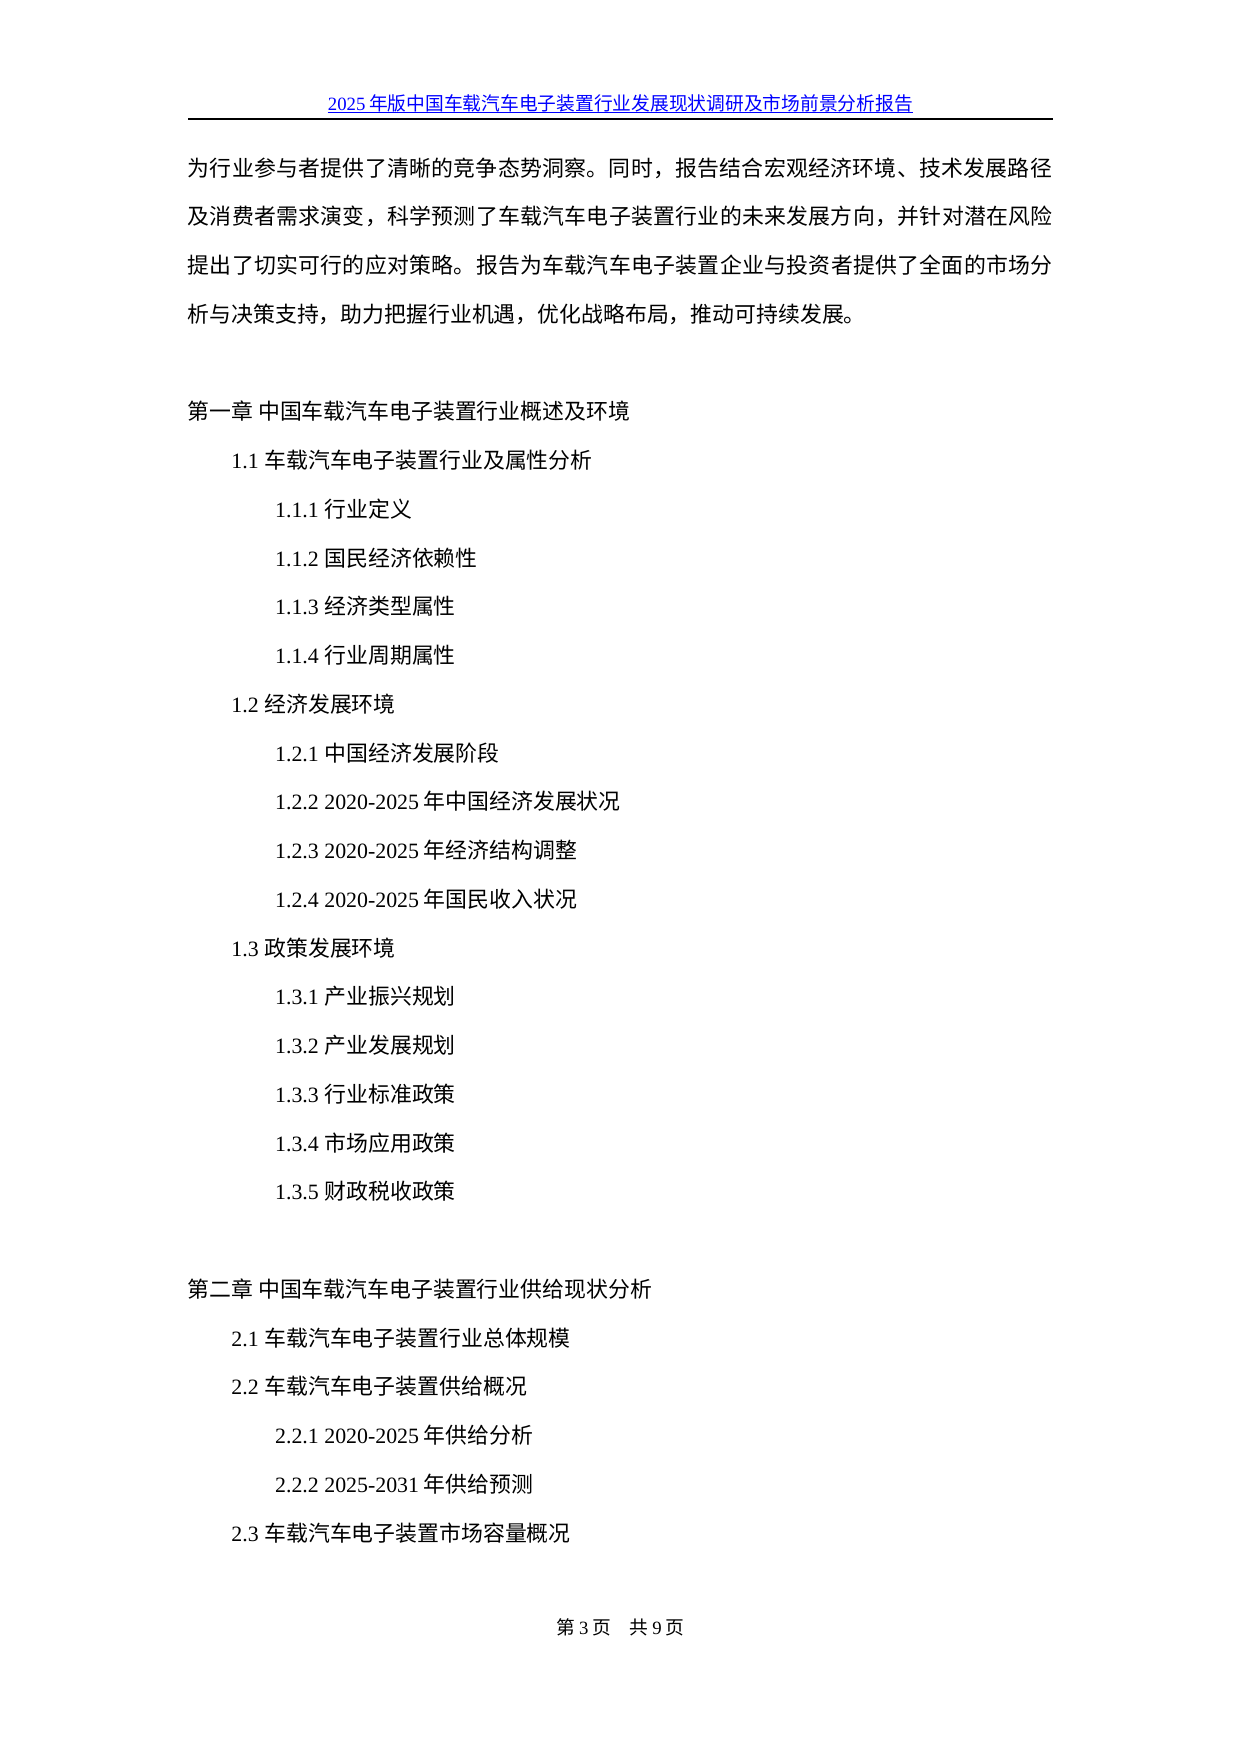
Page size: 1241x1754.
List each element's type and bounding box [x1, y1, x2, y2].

text [187, 150, 1053, 1548]
